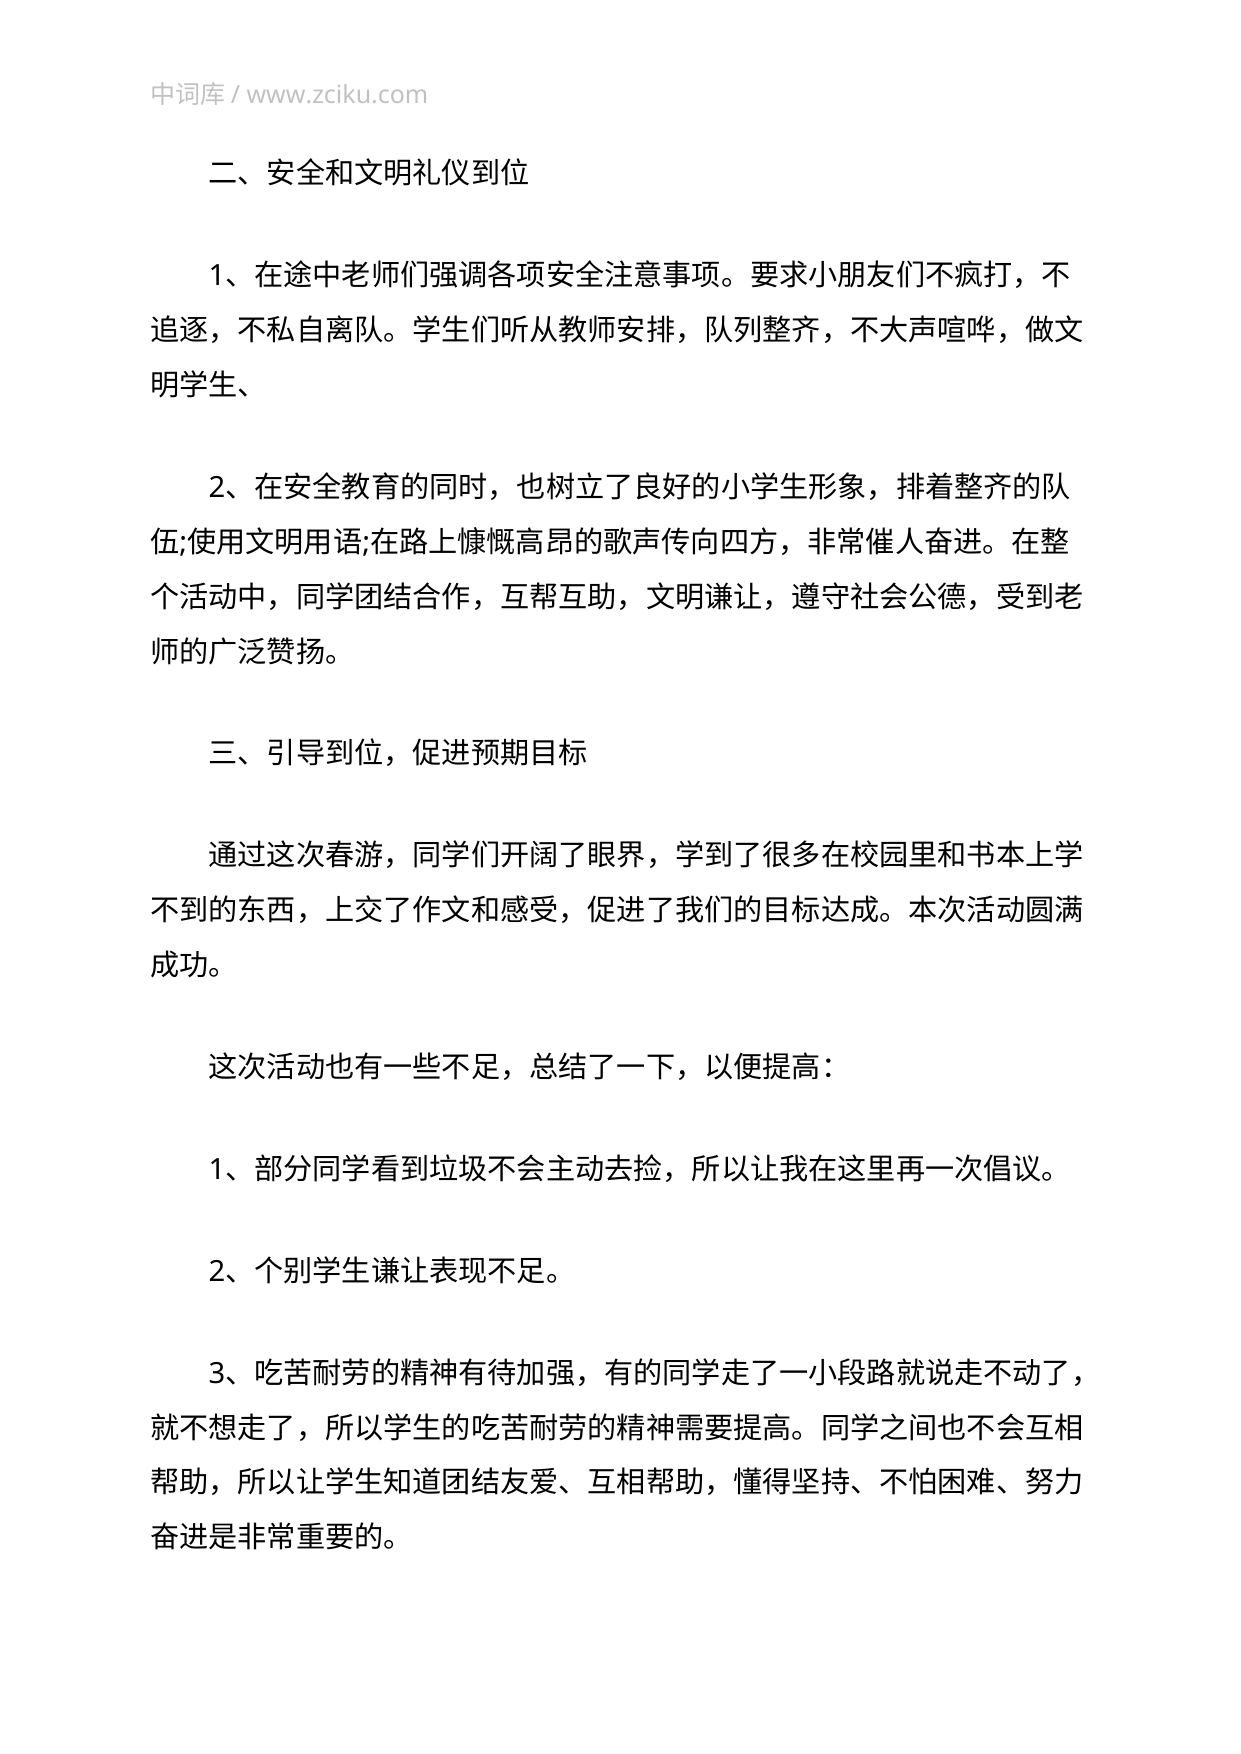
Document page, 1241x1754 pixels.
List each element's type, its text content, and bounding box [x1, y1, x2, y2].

text 3、吃苦耐劳的精神有待加强，有的同学走了一小段路就说走不动了，就不想走了，所以学生的吃苦耐劳的精神需要提高。同学之间也不会互相帮助，所以让学生知道团结友爱、互相帮助，懂得坚持、不怕困难、努力奋进是非常重要的。 [150, 1349, 1090, 1556]
text 2、个别学生谦让表现不足。 [150, 1247, 1090, 1289]
text 1、在途中老师们强调各项安全注意事项。要求小朋友们不疯打，不追逐，不私自离队。学生们听从教师安排，队列整齐，不大声喧哗，做文明学生、 [150, 252, 1090, 404]
text 2、在安全教育的同时，也树立了良好的小学生形象，排着整齐的队伍;使用文明用语;在路上慷慨高昂的歌声传向四方，非常催人奋进。在整个活动中，同学团结合作，互帮互助，文明谦让，遵守社会公德，受到老师的广泛赞扬。 [150, 463, 1090, 671]
text 这次活动也有一些不足，总结了一下，以便提高： [150, 1043, 1090, 1086]
text 二、安全和文明礼仪到位 [150, 150, 1090, 192]
text 三、引导到位，促进预期目标 [150, 730, 1090, 772]
text 通过这次春游，同学们开阔了眼界，学到了很多在校园里和书本上学不到的东西，上交了作文和感受，促进了我们的目标达成。本次活动圆满成功。 [150, 832, 1090, 984]
text 1、部分同学看到垃圾不会主动去捡，所以让我在这里再一次倡议。 [150, 1145, 1090, 1188]
